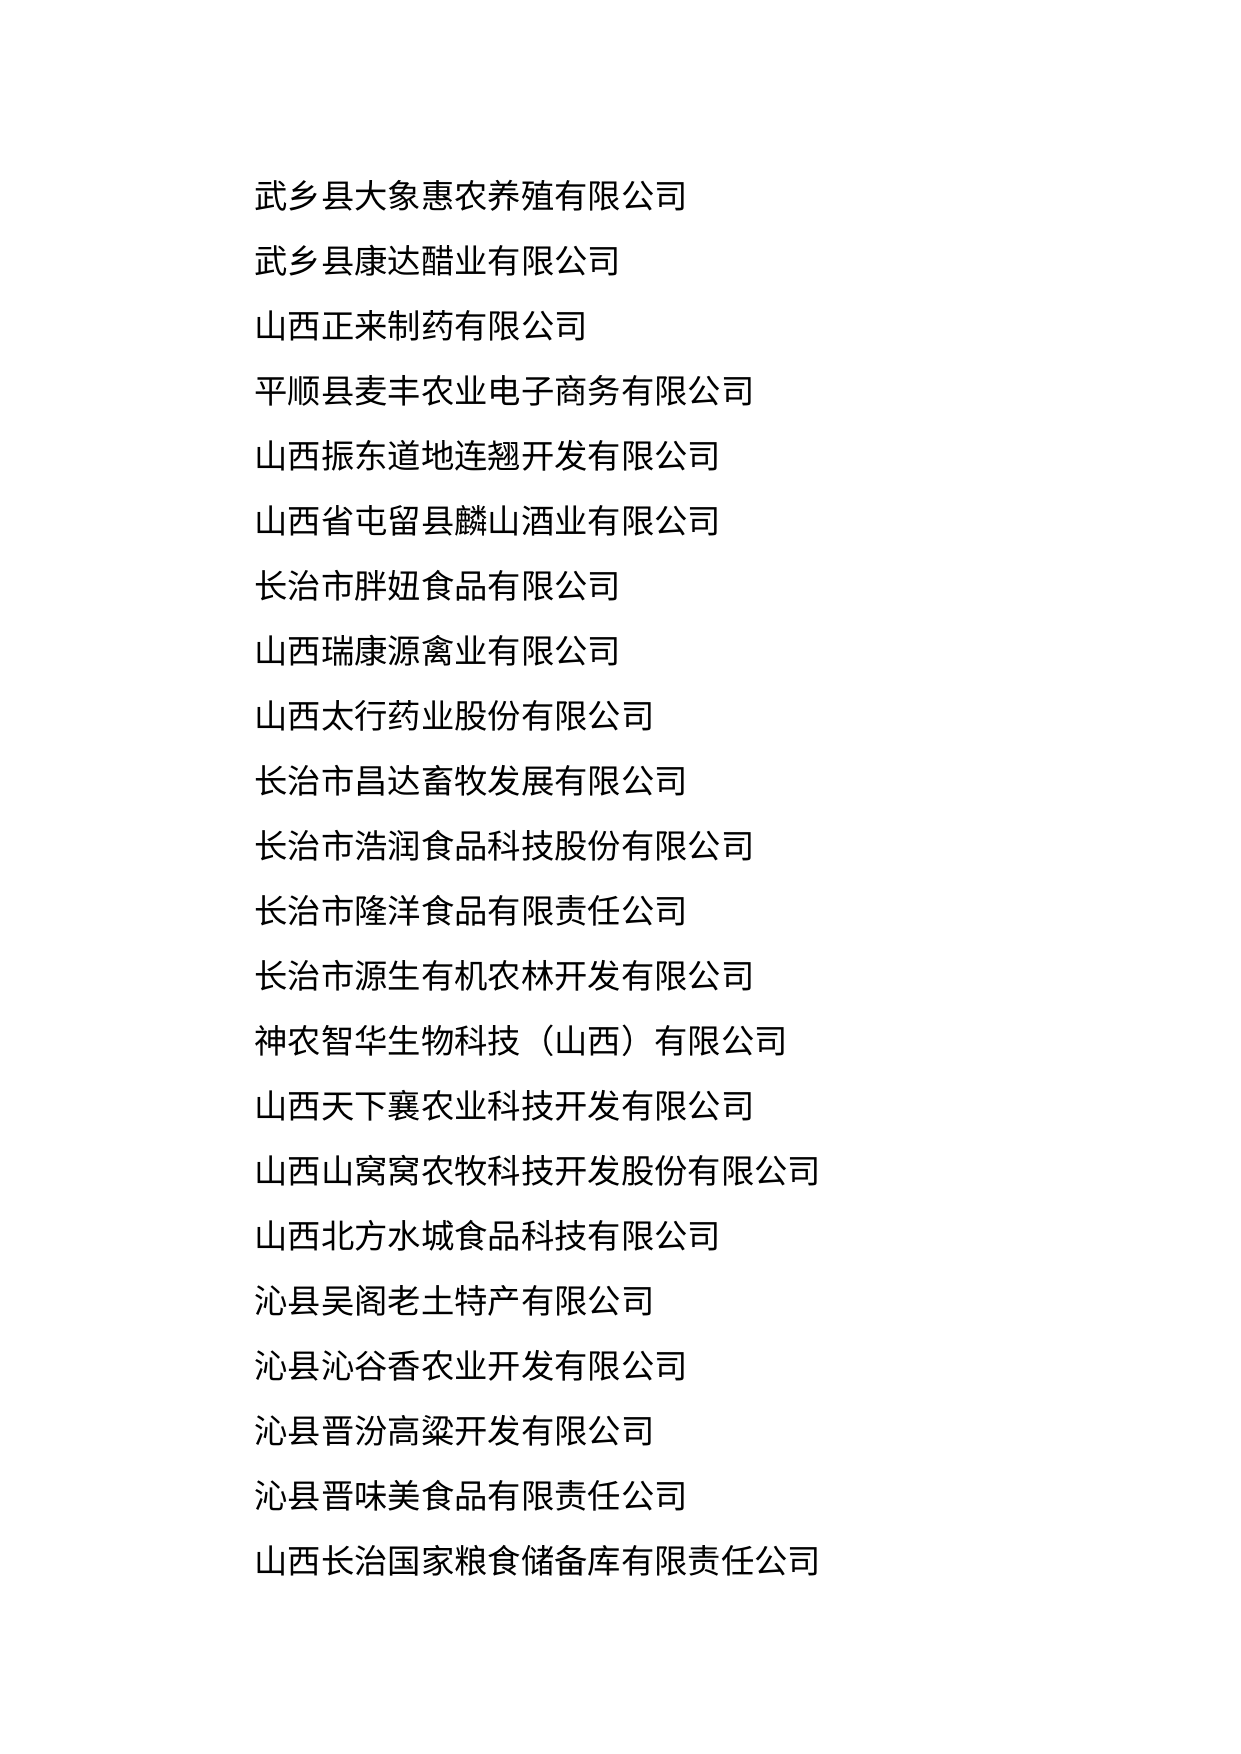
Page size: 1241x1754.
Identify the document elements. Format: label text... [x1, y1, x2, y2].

text 沁县晋味美食品有限责任公司 [187, 1462, 1053, 1527]
text 沁县晋汾高粱开发有限公司 [187, 1397, 1053, 1462]
text 山西北方水城食品科技有限公司 [187, 1202, 1053, 1267]
text 长治市胖妞食品有限公司 [187, 552, 1053, 617]
text 武乡县大象惠农养殖有限公司 [187, 162, 1053, 227]
text 平顺县麦丰农业电子商务有限公司 [187, 357, 1053, 422]
text 山西天下襄农业科技开发有限公司 [187, 1072, 1053, 1137]
text 山西振东道地连翘开发有限公司 [187, 422, 1053, 487]
text 沁县沁谷香农业开发有限公司 [187, 1332, 1053, 1397]
text 山西省屯留县麟山酒业有限公司 [187, 487, 1053, 552]
text 山西太行药业股份有限公司 [187, 682, 1053, 747]
text 沁县吴阁老土特产有限公司 [187, 1267, 1053, 1332]
text 山西长治国家粮食储备库有限责任公司 [187, 1527, 1053, 1592]
text 山西瑞康源禽业有限公司 [187, 617, 1053, 682]
text 神农智华生物科技（山西）有限公司 [187, 1007, 1053, 1072]
text 长治市隆洋食品有限责任公司 [187, 877, 1053, 942]
text 长治市浩润食品科技股份有限公司 [187, 812, 1053, 877]
text 长治市源生有机农林开发有限公司 [187, 942, 1053, 1007]
text 山西正来制药有限公司 [187, 292, 1053, 357]
text 武乡县康达醋业有限公司 [187, 227, 1053, 292]
text 山西山窝窝农牧科技开发股份有限公司 [187, 1137, 1053, 1202]
text 长治市昌达畜牧发展有限公司 [187, 747, 1053, 812]
